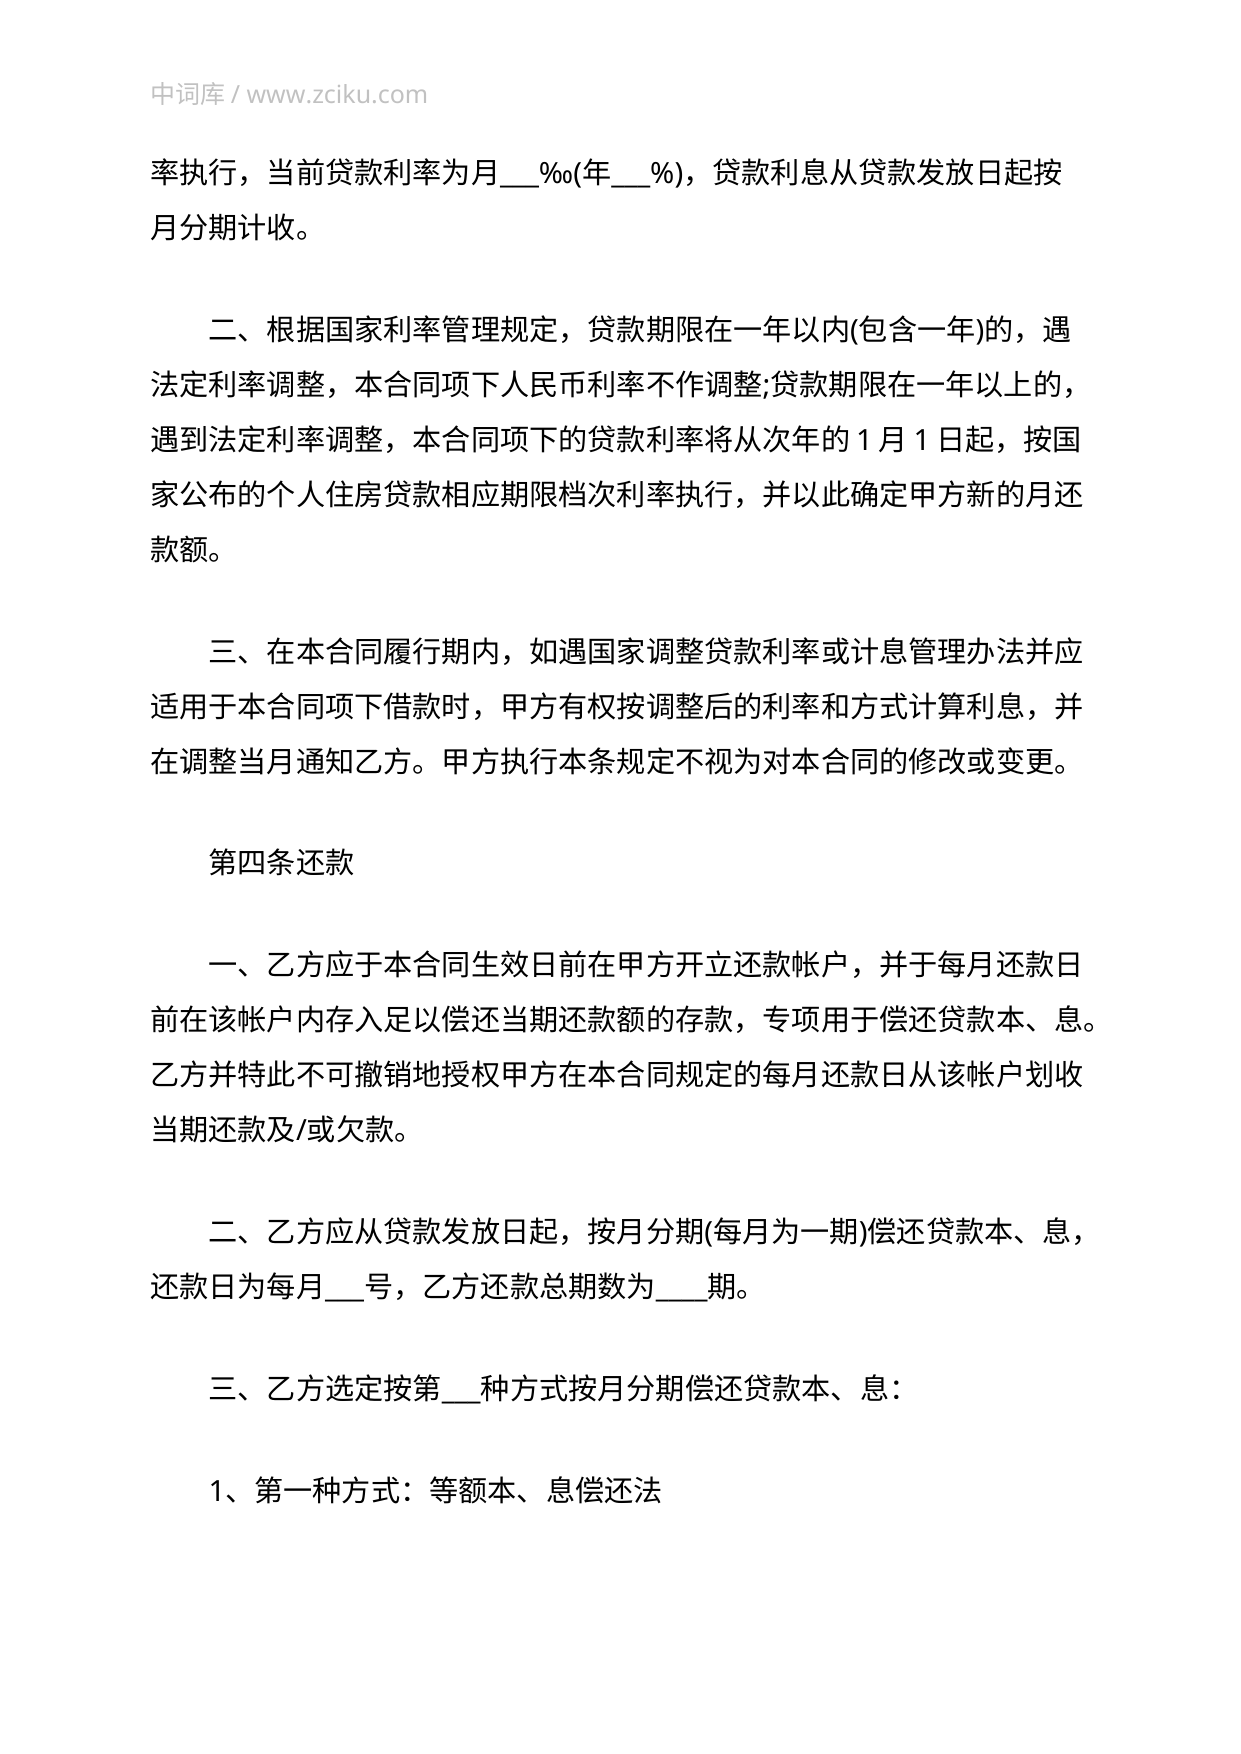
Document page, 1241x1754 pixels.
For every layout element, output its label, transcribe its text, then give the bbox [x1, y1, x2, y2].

text 二、根据国家利率管理规定，贷款期限在一年以内(包含一年)的，遇法定利率调整，本合同项下人民币利率不作调整;贷款期限在一年以上的，遇到法定利率调整，本合同项下的贷款利率将从次年的1月1日起，按国家公布的个人住房贷款相应期限档次利率执行，并以此确定甲方新的月还款额。 [150, 307, 1090, 569]
text 一、乙方应于本合同生效日前在甲方开立还款帐户，并于每月还款日前在该帐户内存入足以偿还当期还款额的存款，专项用于偿还贷款本、息。乙方并特此不可撤销地授权甲方在本合同规定的每月还款日从该帐户划收当期还款及/或欠款。 [150, 942, 1090, 1149]
text 二、乙方应从贷款发放日起，按月分期(每月为一期)偿还贷款本、息，还款日为每月___号，乙方还款总期数为____期。 [150, 1208, 1090, 1306]
text 1、第一种方式：等额本、息偿还法 [150, 1467, 1090, 1510]
text 第四条还款 [150, 840, 1090, 882]
text 三、乙方选定按第___种方式按月分期偿还贷款本、息： [150, 1365, 1090, 1408]
text 三、在本合同履行期内，如遇国家调整贷款利率或计息管理办法并应适用于本合同项下借款时，甲方有权按调整后的利率和方式计算利息，并在调整当月通知乙方。甲方执行本条规定不视为对本合同的修改或变更。 [150, 628, 1090, 781]
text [150, 150, 1090, 247]
